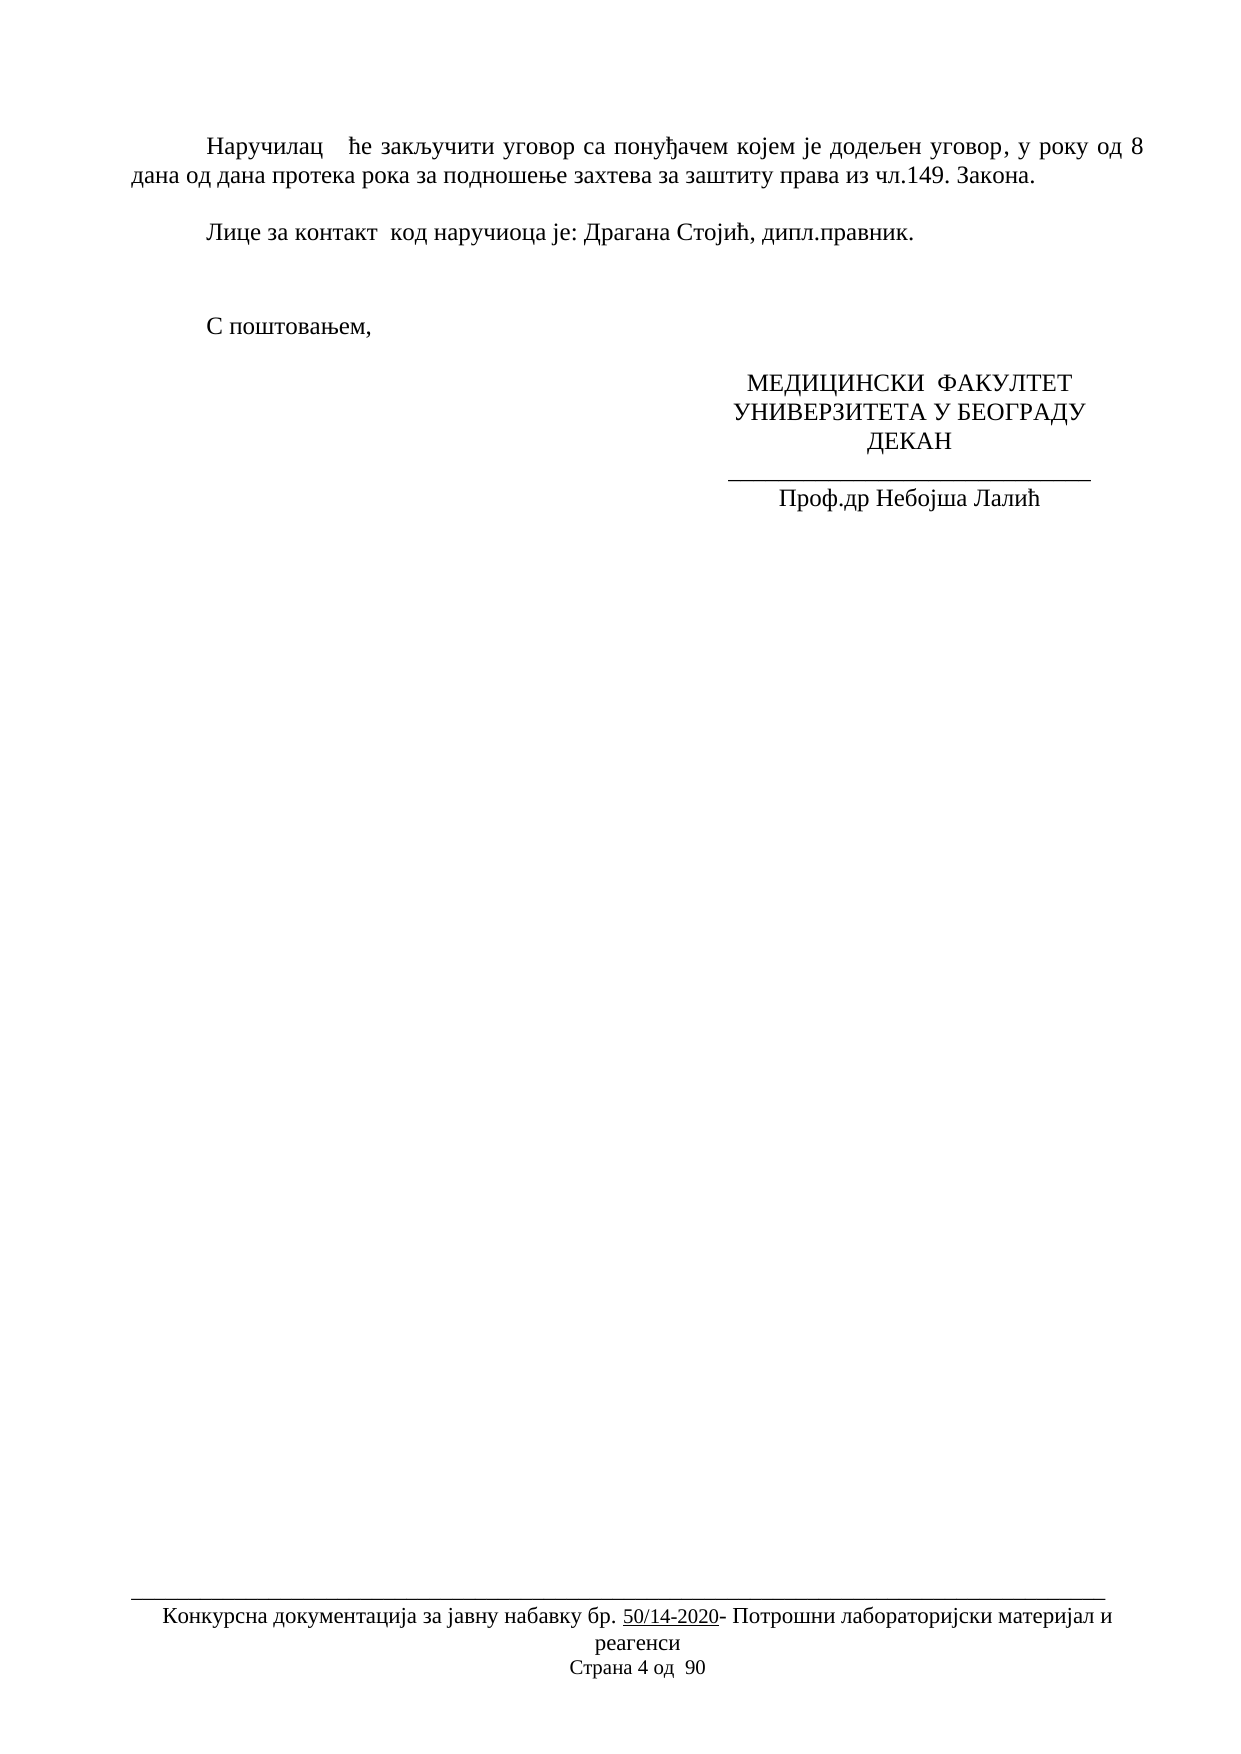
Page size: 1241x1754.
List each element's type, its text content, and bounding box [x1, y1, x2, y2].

text ДЕКАН [131, 426, 1144, 455]
text Лице за контакт код наручиоца је: Драгана Стојић, дипл.правник. [131, 217, 1143, 246]
text _____________________________ [131, 455, 1144, 483]
text С поштовањем, [206, 311, 1144, 340]
text Наручилац ће закључити уговор са понуђачем којем је додељен уговор, у року од 8 дана од дана протека рока за подношење захтева за заштиту права из чл.149. Закона. [131, 131, 1143, 189]
text Проф.др Небојшa Лалић [131, 483, 1144, 512]
text МЕДИЦИНСКИ ФАКУЛТЕТ [131, 368, 1144, 397]
text УНИВЕРЗИТЕТА У БЕОГРАДУ [131, 397, 1144, 426]
